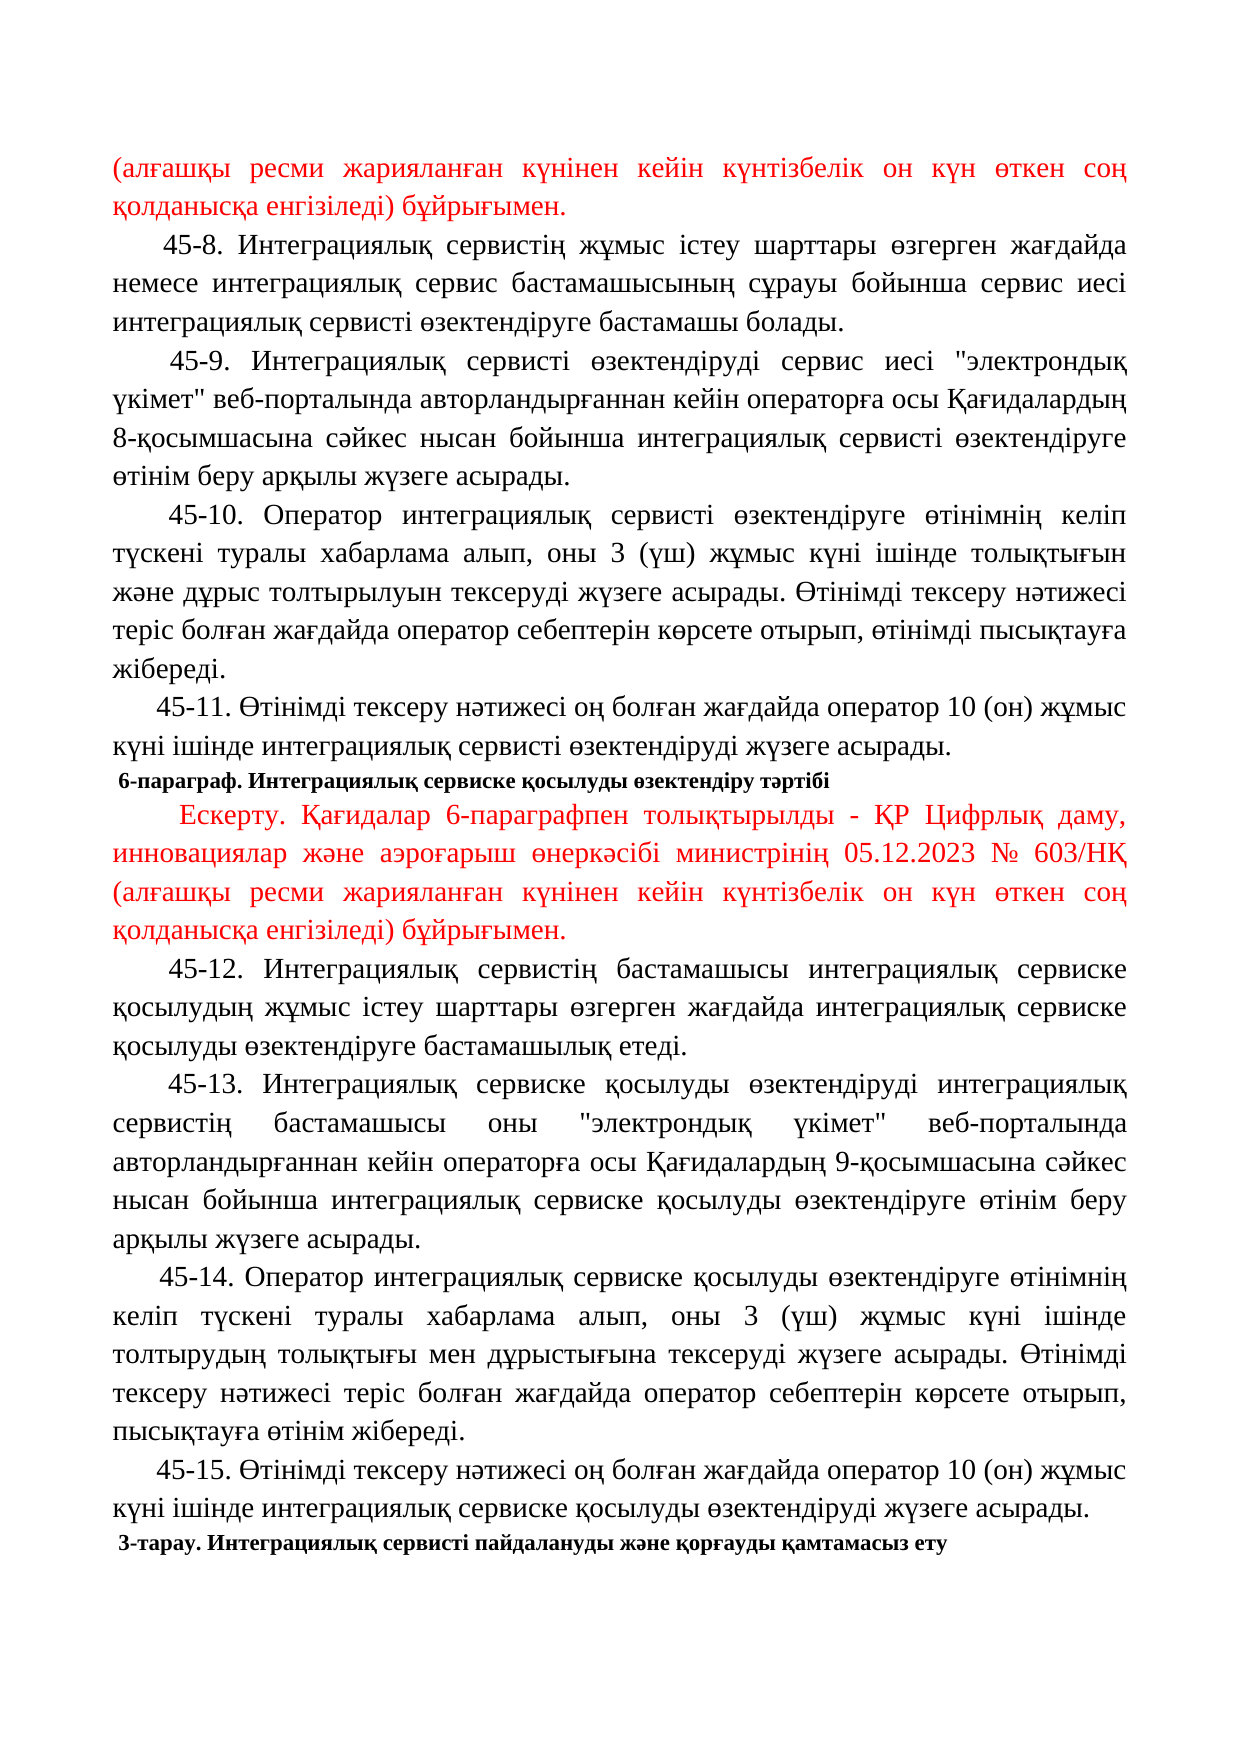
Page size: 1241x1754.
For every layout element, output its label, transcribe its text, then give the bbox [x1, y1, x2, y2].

text 45-14. Оператор интеграциялық сервиске қосылуды өзектендіруге өтінімнің келіп түскені туралы хабарлама алып, оны 3 (үш) жұмыс күні ішінде толтырудың толықтығы мен дұрыстығына тексеруді жүзеге асырады. Өтінімді тексеру нәтижесі теріс болған жағдайда оператор себептерін көрсете отырып, пысықтауға өтінім жібереді. [112, 1259, 1128, 1447]
text 3-тарау. Интеграциялық сервисті пайдалануды және қорғауды қамтамасыз ету [112, 1529, 1128, 1556]
text 45-13. Интеграциялық сервиске қосылуды өзектендіруді интеграциялық сервистің бастамашысы оны "электрондық үкімет" веб-порталында авторландырғаннан кейін операторға осы Қағидалардың 9-қосымшасына сәйкес нысан бойынша интеграциялық сервиске қосылуды өзектендіруге өтінім беру арқылы жүзеге асырады. [112, 1067, 1128, 1254]
text 45-11. Өтінімді тексеру нәтижесі оң болған жағдайда оператор 10 (он) жұмыс күні ішінде интеграциялық сервисті өзектендіруді жүзеге асырады. [112, 689, 1128, 762]
text 45-10. Оператор интеграциялық сервисті өзектендіруге өтінімнің келіп түскені туралы хабарлама алып, оны 3 (үш) жұмыс күні ішінде толықтығын және дұрыс толтырылуын тексеруді жүзеге асырады. Өтінімді тексеру нәтижесі теріс болған жағдайда оператор себептерін көрсете отырып, өтінімді пысықтауға жібереді. [112, 497, 1128, 684]
text 45-12. Интеграциялық сервистің бастамашысы интеграциялық сервиске қосылудың жұмыс істеу шарттары өзгерген жағдайда интеграциялық сервиске қосылуды өзектендіруге бастамашылық етеді. [112, 951, 1128, 1062]
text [112, 150, 1128, 222]
text 45-8. Интеграциялық сервистің жұмыс істеу шарттары өзгерген жағдайда немесе интеграциялық сервис бастамашысының сұрауы бойынша сервис иесі интеграциялық сервисті өзектендіруге бастамашы болады. [112, 227, 1128, 338]
text Ескерту. Қағидалар 6-параграфпен толықтырылды - ҚР Цифрлық даму, инновациялар және аэроғарыш өнеркәсібі министрінің 05.12.2023 № 603/НҚ (алғашқы ресми жарияланған күнінен кейін күнтізбелік он күн өткен соң қолданысқа енгізіледі) бұйрығымен. [112, 797, 1128, 946]
text 6-параграф. Интеграциялық сервиске қосылуды өзектендіру тәртібі [112, 767, 1128, 793]
text 45-9. Интеграциялық сервисті өзектендіруді сервис иесі "электрондық үкімет" веб-порталында авторландырғаннан кейін операторға осы Қағидалардың 8-қосымшасына сәйкес нысан бойынша интеграциялық сервисті өзектендіруге өтінім беру арқылы жүзеге асырады. [112, 343, 1128, 492]
text 45-15. Өтінімді тексеру нәтижесі оң болған жағдайда оператор 10 (он) жұмыс күні ішінде интеграциялық сервиске қосылуды өзектендіруді жүзеге асырады. [112, 1452, 1128, 1524]
